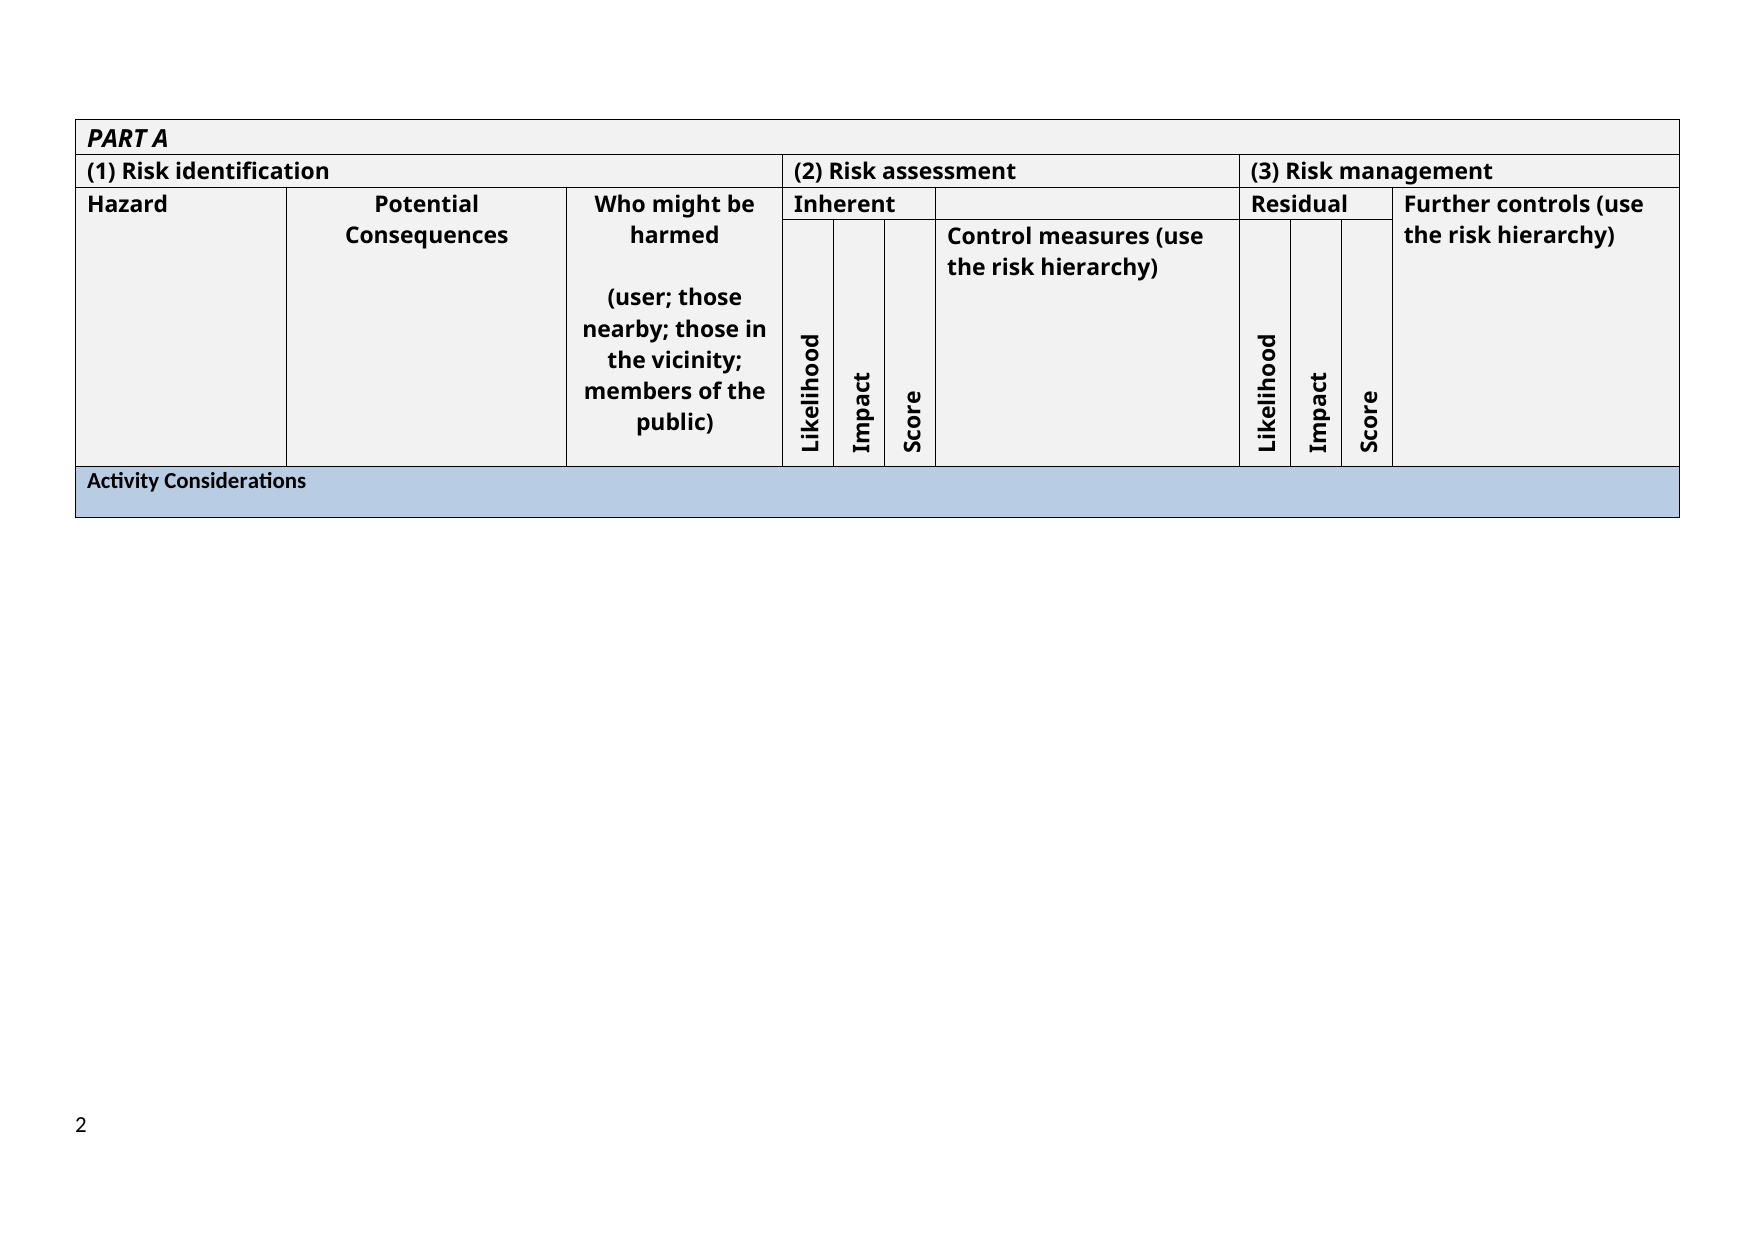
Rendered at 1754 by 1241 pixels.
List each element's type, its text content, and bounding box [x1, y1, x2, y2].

table_cell (3) Risk management [1240, 155, 1679, 187]
table_cell (2) Risk assessment [783, 155, 1239, 187]
table_cell (1) Risk identification [76, 155, 782, 187]
table_cell Inherent [783, 188, 935, 219]
table_cell Score [885, 220, 935, 466]
table_cell Impact [834, 220, 884, 466]
table_cell Score [1342, 220, 1392, 466]
table_cell Impact [1291, 220, 1341, 466]
table_cell Likelihood [783, 220, 833, 466]
table_cell Who might be harmed (user; those nearby; those in the vicinity; members of the public) [567, 188, 782, 466]
table_cell Residual [1240, 188, 1392, 219]
table_cell [936, 188, 1239, 219]
table_cell Potential Consequences [287, 188, 566, 466]
table_cell Further controls (use the risk hierarchy) [1393, 188, 1679, 466]
table_cell Activity Considerations [76, 467, 1679, 517]
table_cell Hazard [76, 188, 286, 466]
table_cell Likelihood [1240, 220, 1290, 466]
table_header PART A [76, 120, 1679, 154]
table_cell Control measures (use the risk hierarchy) [936, 220, 1239, 466]
